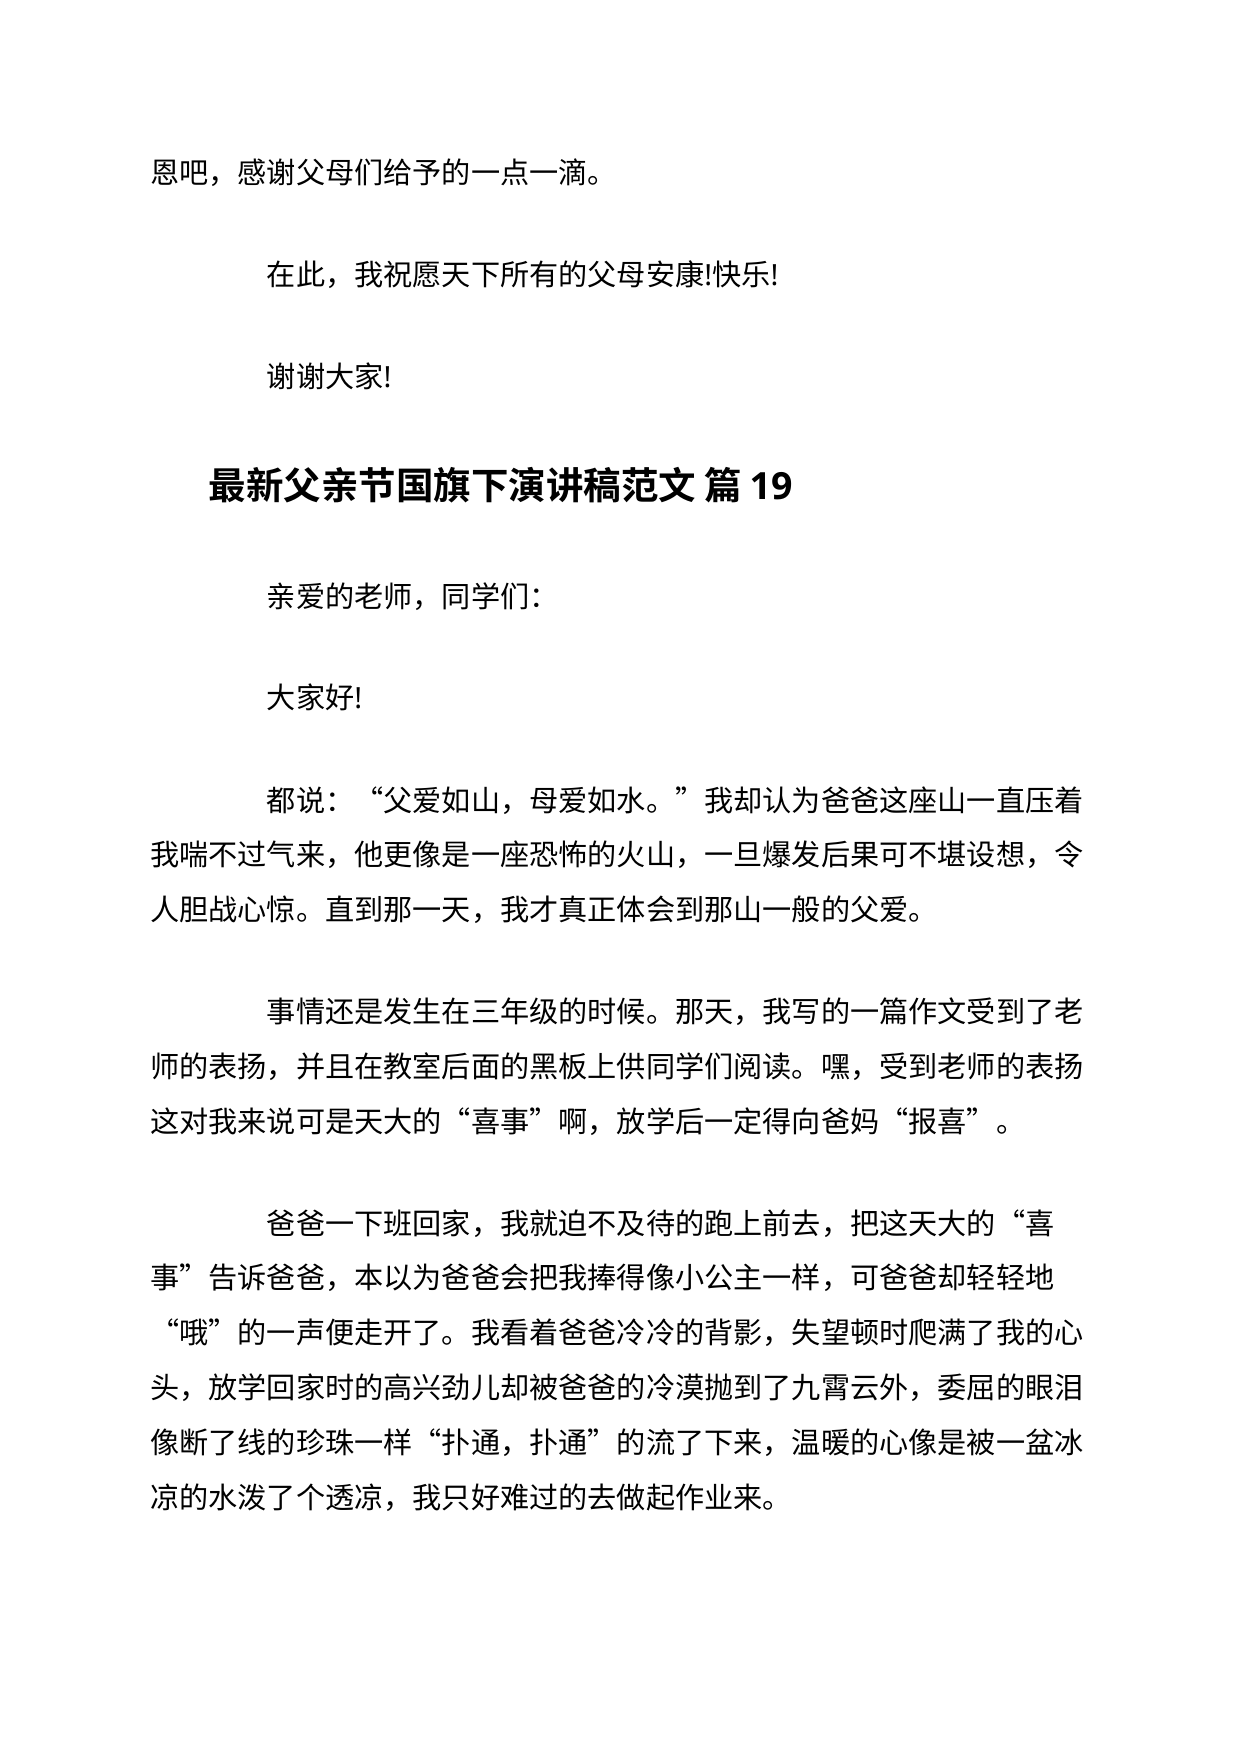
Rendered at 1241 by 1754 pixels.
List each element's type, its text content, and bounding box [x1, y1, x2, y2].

text 谢谢大家! [150, 354, 1090, 396]
text 都说：“父爱如山，母爱如水。”我却认为爸爸这座山一直压着我喘不过气来，他更像是一座恐怖的火山，一旦爆发后果可不堪设想，令人胆战心惊。直到那一天，我才真正体会到那山一般的父爱。 [150, 777, 1090, 929]
text 最新父亲节国旗下演讲稿范文 篇19 [150, 456, 1090, 510]
text 爸爸一下班回家，我就迫不及待的跑上前去，把这天大的“喜事”告诉爸爸，本以为爸爸会把我捧得像小公主一样，可爸爸却轻轻地“哦”的一声便走开了。我看着爸爸冷冷的背影，失望顿时爬满了我的心头，放学回家时的高兴劲儿却被爸爸的冷漠抛到了九霄云外，委屈的眼泪像断了线的珍珠一样“扑通，扑通”的流了下来，温暖的心像是被一盆冰凉的水泼了个透凉，我只好难过的去做起作业来。 [150, 1200, 1090, 1517]
text 亲爱的老师，同学们： [150, 573, 1090, 616]
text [150, 150, 1090, 192]
text 在此，我祝愿天下所有的父母安康!快乐! [150, 252, 1090, 294]
text 大家好! [150, 675, 1090, 717]
text 事情还是发生在三年级的时候。那天，我写的一篇作文受到了老师的表扬，并且在教室后面的黑板上供同学们阅读。嘿，受到老师的表扬这对我来说可是天大的“喜事”啊，放学后一定得向爸妈“报喜”。 [150, 989, 1090, 1141]
